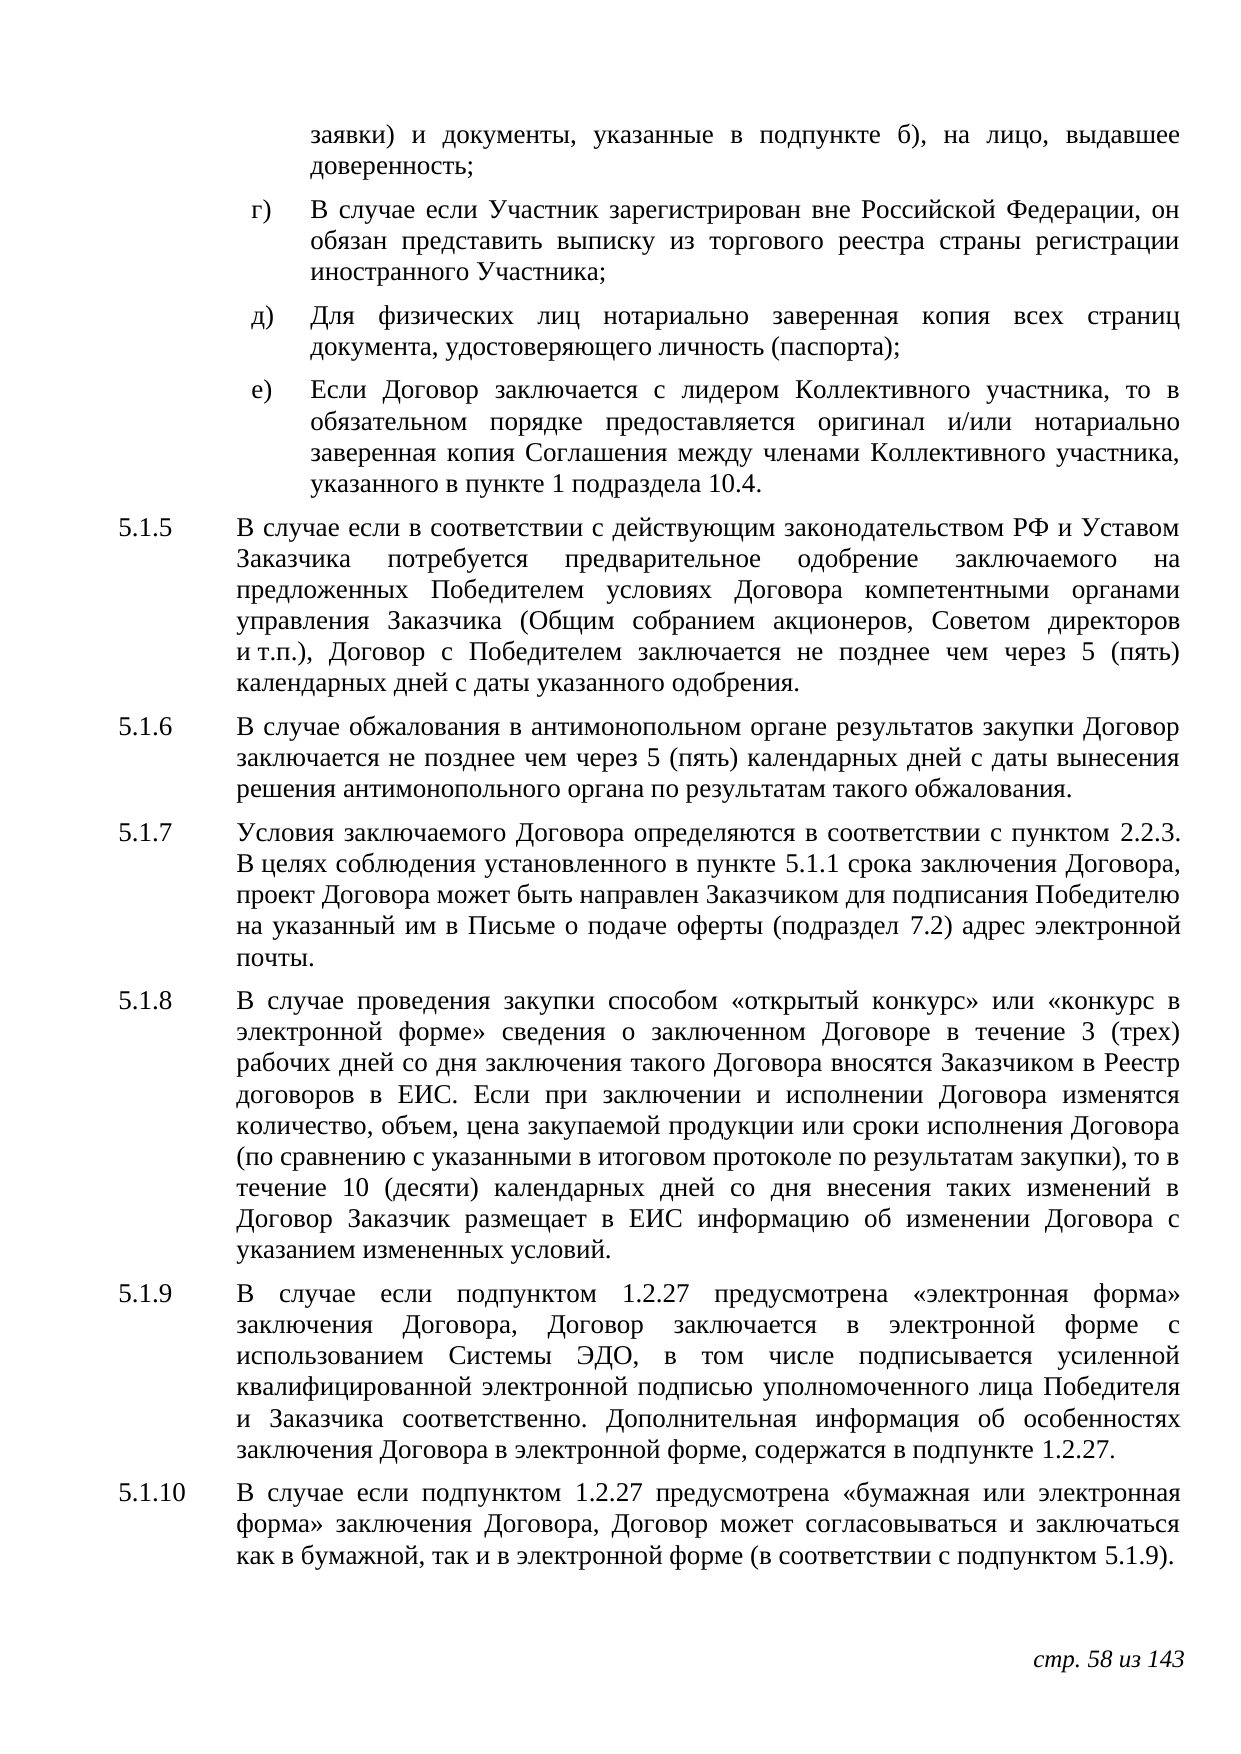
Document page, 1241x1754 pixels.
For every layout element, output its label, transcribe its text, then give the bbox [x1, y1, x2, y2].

text В случае обжалования в антимонопольном органе результатов закупки Договор заключается не позднее чем через 5 (пять) календарных дней с даты вынесения решения антимонопольного органа по результатам такого обжалования. [118, 710, 1181, 803]
text Если Договор заключается с лидером Коллективного участника, то в обязательном порядке предоставляется оригинал и/или нотариально заверенная копия Соглашения между членами Коллективного участника, указанного в пункте 1 подраздела 10.4. [251, 374, 1181, 498]
text В случае если Участник зарегистрирован вне Российской Федерации, он обязан представить выписку из торгового реестра страны регистрации иностранного Участника; [251, 193, 1181, 286]
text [251, 118, 1181, 180]
text В случае если в соответствии с действующим законодательством РФ и Уставом Заказчика потребуется предварительное одобрение заключаемого на предложенных Победителем условиях Договора компетентными органами управления Заказчика (Общим собранием акционеров, Советом директоров и т.п.), Договор с Победителем заключается не позднее чем через 5 (пять) календарных дней с даты указанного одобрения. [118, 511, 1181, 698]
text Условия заключаемого Договора определяются в соответствии с пунктом 2.2.3. В целях соблюдения установленного в пункте 5.1.1 срока заключения Договора, проект Договора может быть направлен Заказчиком для подписания Победителю на указанный им в Письме о подаче оферты (подраздел 7.2) адрес электронной почты. [118, 816, 1181, 972]
text В случае если подпунктом 1.2.27 предусмотрена «бумажная или электронная форма» заключения Договора, Договор может согласовываться и заключаться как в бумажной, так и в электронной форме (в соответствии с подпунктом 5.1.9). [118, 1476, 1181, 1570]
text В случае если подпунктом 1.2.27 предусмотрена «электронная форма» заключения Договора, Договор заключается в электронной форме с использованием Системы ЭДО, в том числе подписывается усиленной квалифицированной электронной подписью уполномоченного лица Победителя и Заказчика соответственно. Дополнительная информация об особенностях заключения Договора в электронной форме, содержатся в подпункте 1.2.27. [118, 1277, 1181, 1464]
text В случае проведения закупки способом «открытый конкурс» или «конкурс в электронной форме» сведения о заключенном Договоре в течение 3 (трех) рабочих дней со дня заключения такого Договора вносятся Заказчиком в Реестр договоров в ЕИС. Если при заключении и исполнении Договора изменятся количество, объем, цена закупаемой продукции или сроки исполнения Договора (по сравнению с указанными в итоговом протоколе по результатам закупки), то в течение 10 (десяти) календарных дней со дня внесения таких изменений в Договор Заказчик размещает в ЕИС информацию об изменении Договора с указанием измененных условий. [118, 984, 1181, 1264]
text Для физических лиц нотариально заверенная копия всех страниц документа, удостоверяющего личность (паспорта); [251, 299, 1181, 361]
